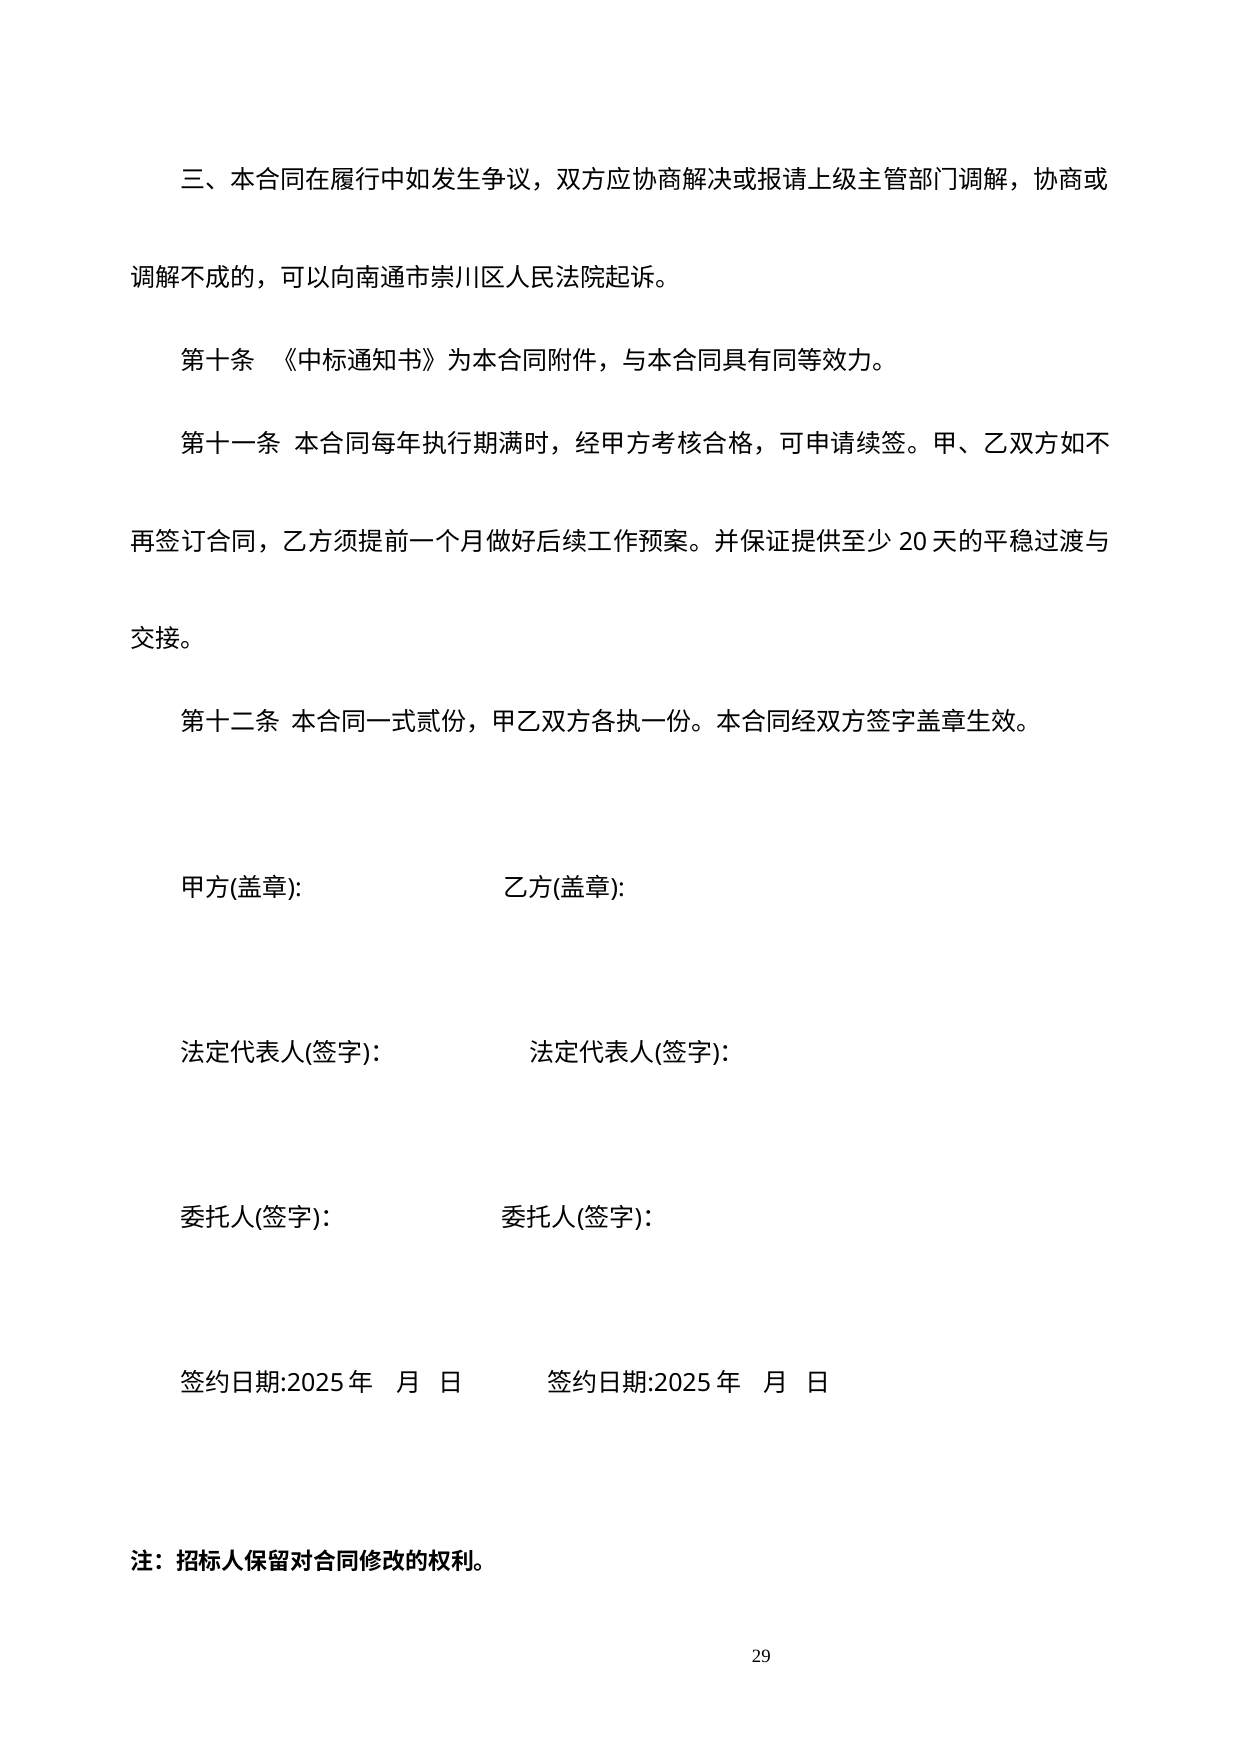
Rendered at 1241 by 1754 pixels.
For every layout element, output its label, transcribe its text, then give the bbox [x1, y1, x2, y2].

text 注：招标人保留对合同修改的权利。 [130, 1527, 1110, 1592]
text 第十二条 本合同一式贰份，甲乙双方各执一份。本合同经双方签字盖章生效。 [130, 687, 1110, 752]
text 签约日期:2025年 月 日 签约日期:2025年 月 日 [130, 1348, 1110, 1413]
text 甲方(盖章): 乙方(盖章): [130, 853, 1110, 918]
text 第十一条 本合同每年执行期满时，经甲方考核合格，可申请续签。甲、乙双方如不再签订合同，乙方须提前一个月做好后续工作预案。并保证提供至少20天的平稳过渡与交接。 [130, 409, 1110, 669]
text 第十条 《中标通知书》为本合同附件，与本合同具有同等效力。 [130, 326, 1110, 391]
text 三、本合同在履行中如发生争议，双方应协商解决或报请上级主管部门调解，协商或调解不成的，可以向南通市崇川区人民法院起诉。 [130, 146, 1110, 308]
text 委托人(签字)： 委托人(签字)： [130, 1183, 1110, 1248]
text 法定代表人(签字)： 法定代表人(签字)： [130, 1018, 1110, 1083]
